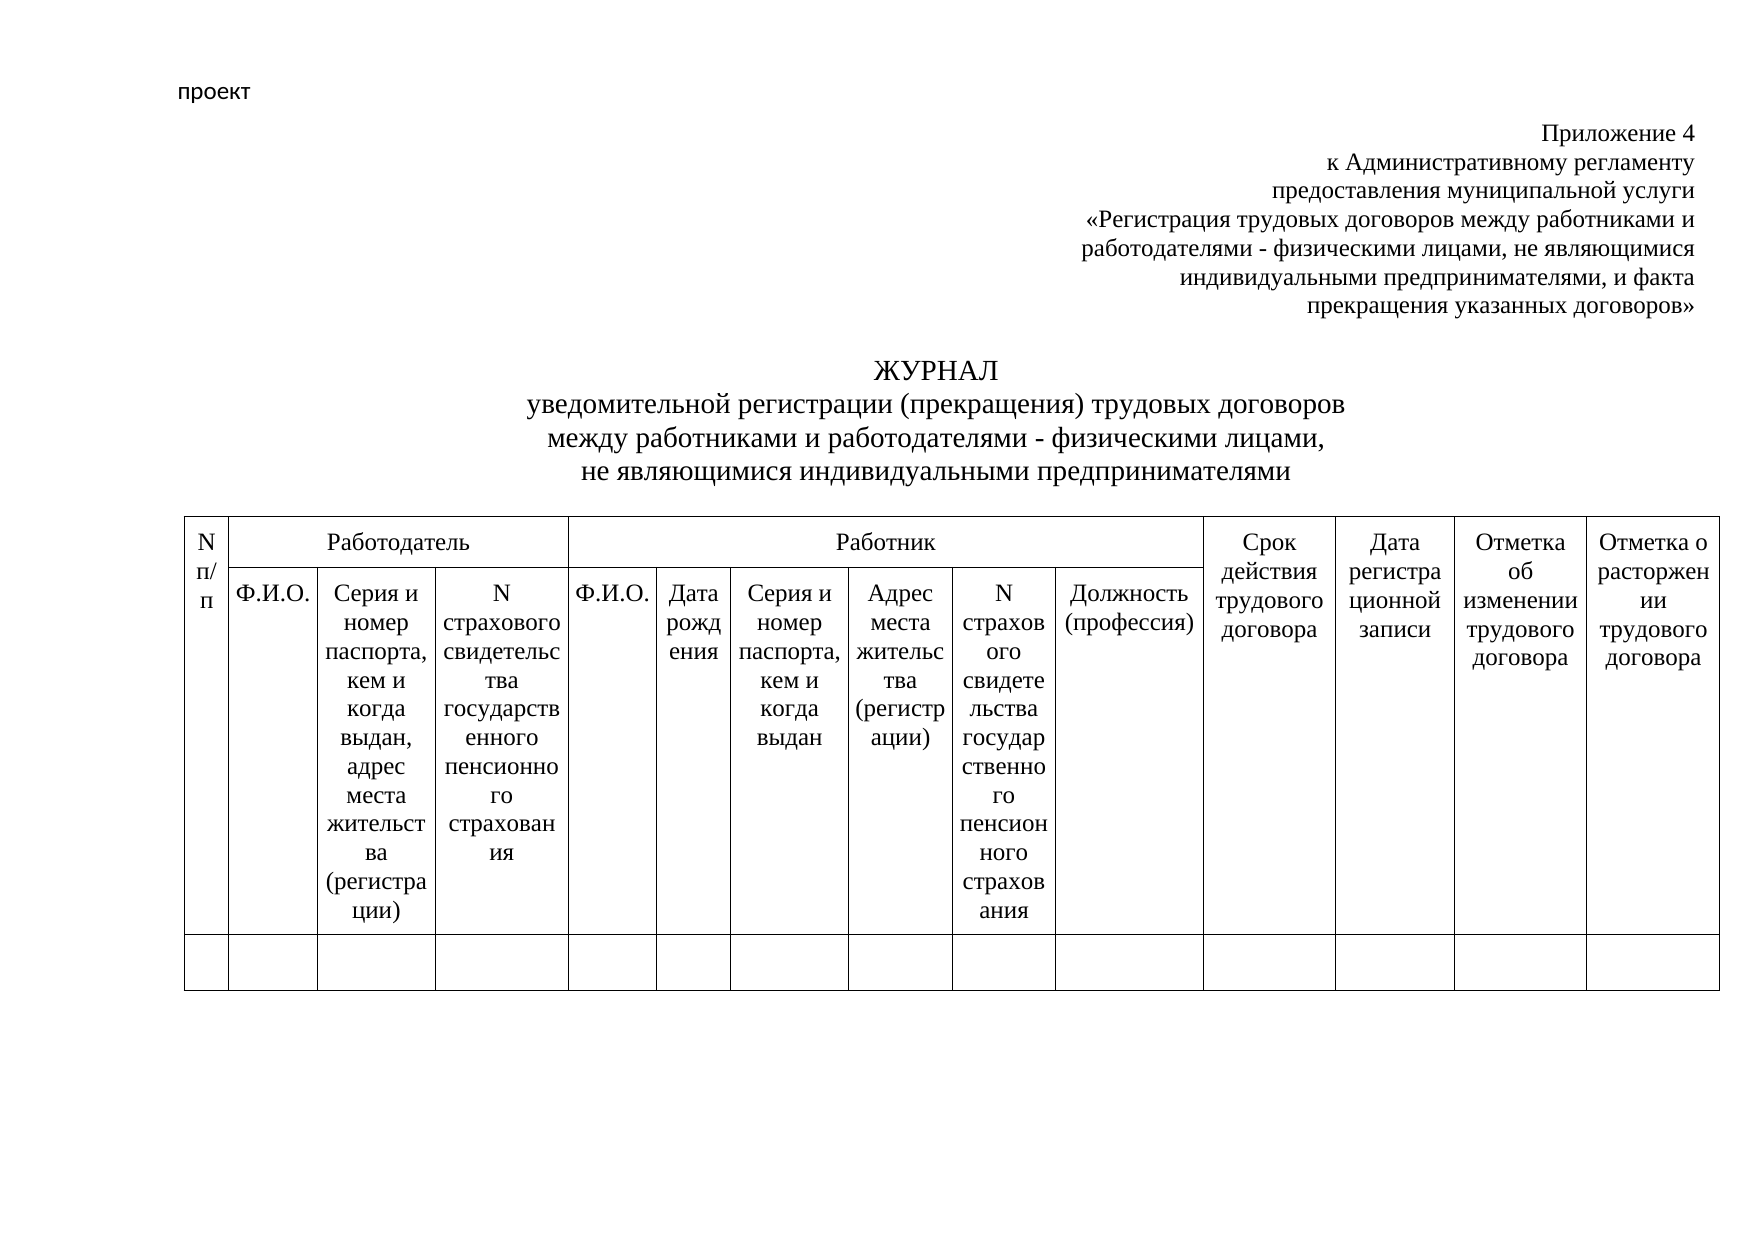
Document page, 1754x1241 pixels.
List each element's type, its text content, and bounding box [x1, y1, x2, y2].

table_header Дата регистрационной записи [1336, 517, 1454, 934]
table_cell [318, 935, 435, 990]
table_cell Серия и номер паспорта, кем и когда выдан, адрес места жительства (регистрации) [318, 568, 435, 934]
table_cell Должность (профессия) [1056, 568, 1203, 934]
text предоставления муниципальной услуги [177, 176, 1695, 204]
table_cell Адрес места жительства (регистрации) [849, 568, 952, 934]
table_cell [185, 935, 228, 990]
text уведомительной регистрации (прекращения) трудовых договоров [177, 386, 1695, 420]
table_cell [1056, 935, 1203, 990]
table_cell N страхового свидетельства государственного пенсионного страхования [436, 568, 568, 934]
table_header Отметка об изменении трудового договора [1455, 517, 1586, 934]
table_cell [1336, 935, 1454, 990]
text индивидуальными предпринимателями, и факта [177, 262, 1695, 291]
table_header N п/п [185, 517, 228, 934]
table_cell [657, 935, 730, 990]
table_cell [1587, 935, 1719, 990]
text Приложение 4 [177, 118, 1695, 147]
table_cell [731, 935, 848, 990]
table_cell Дата рождения [657, 568, 730, 934]
table_cell Серия и номер паспорта, кем и когда выдан [731, 568, 848, 934]
table_cell Ф.И.О. [229, 568, 317, 934]
text ЖУРНАЛ [177, 353, 1695, 386]
table_cell [569, 935, 656, 990]
table_cell [436, 935, 568, 990]
table_cell Ф.И.О. [569, 568, 656, 934]
table_cell [1455, 935, 1586, 990]
table_header Срок действия трудового договора [1204, 517, 1335, 934]
text между работниками и работодателями - физическими лицами, [177, 420, 1695, 453]
text «Регистрация трудовых договоров между работниками и работодателями - физическими лицами, не являющимися [177, 204, 1695, 262]
table_header Работник [569, 517, 1203, 567]
table_cell [229, 935, 317, 990]
text прекращения указанных договоров» [177, 291, 1695, 319]
table_cell N страхового свидетельства государственного пенсионного страхования [953, 568, 1055, 934]
table_header Отметка о расторжении трудового договора [1587, 517, 1719, 934]
table_header Работодатель [229, 517, 568, 567]
table_cell [953, 935, 1055, 990]
text не являющимися индивидуальными предпринимателями [177, 453, 1695, 487]
text к Административному регламенту [177, 147, 1695, 176]
table_cell [849, 935, 952, 990]
table_cell [1204, 935, 1335, 990]
